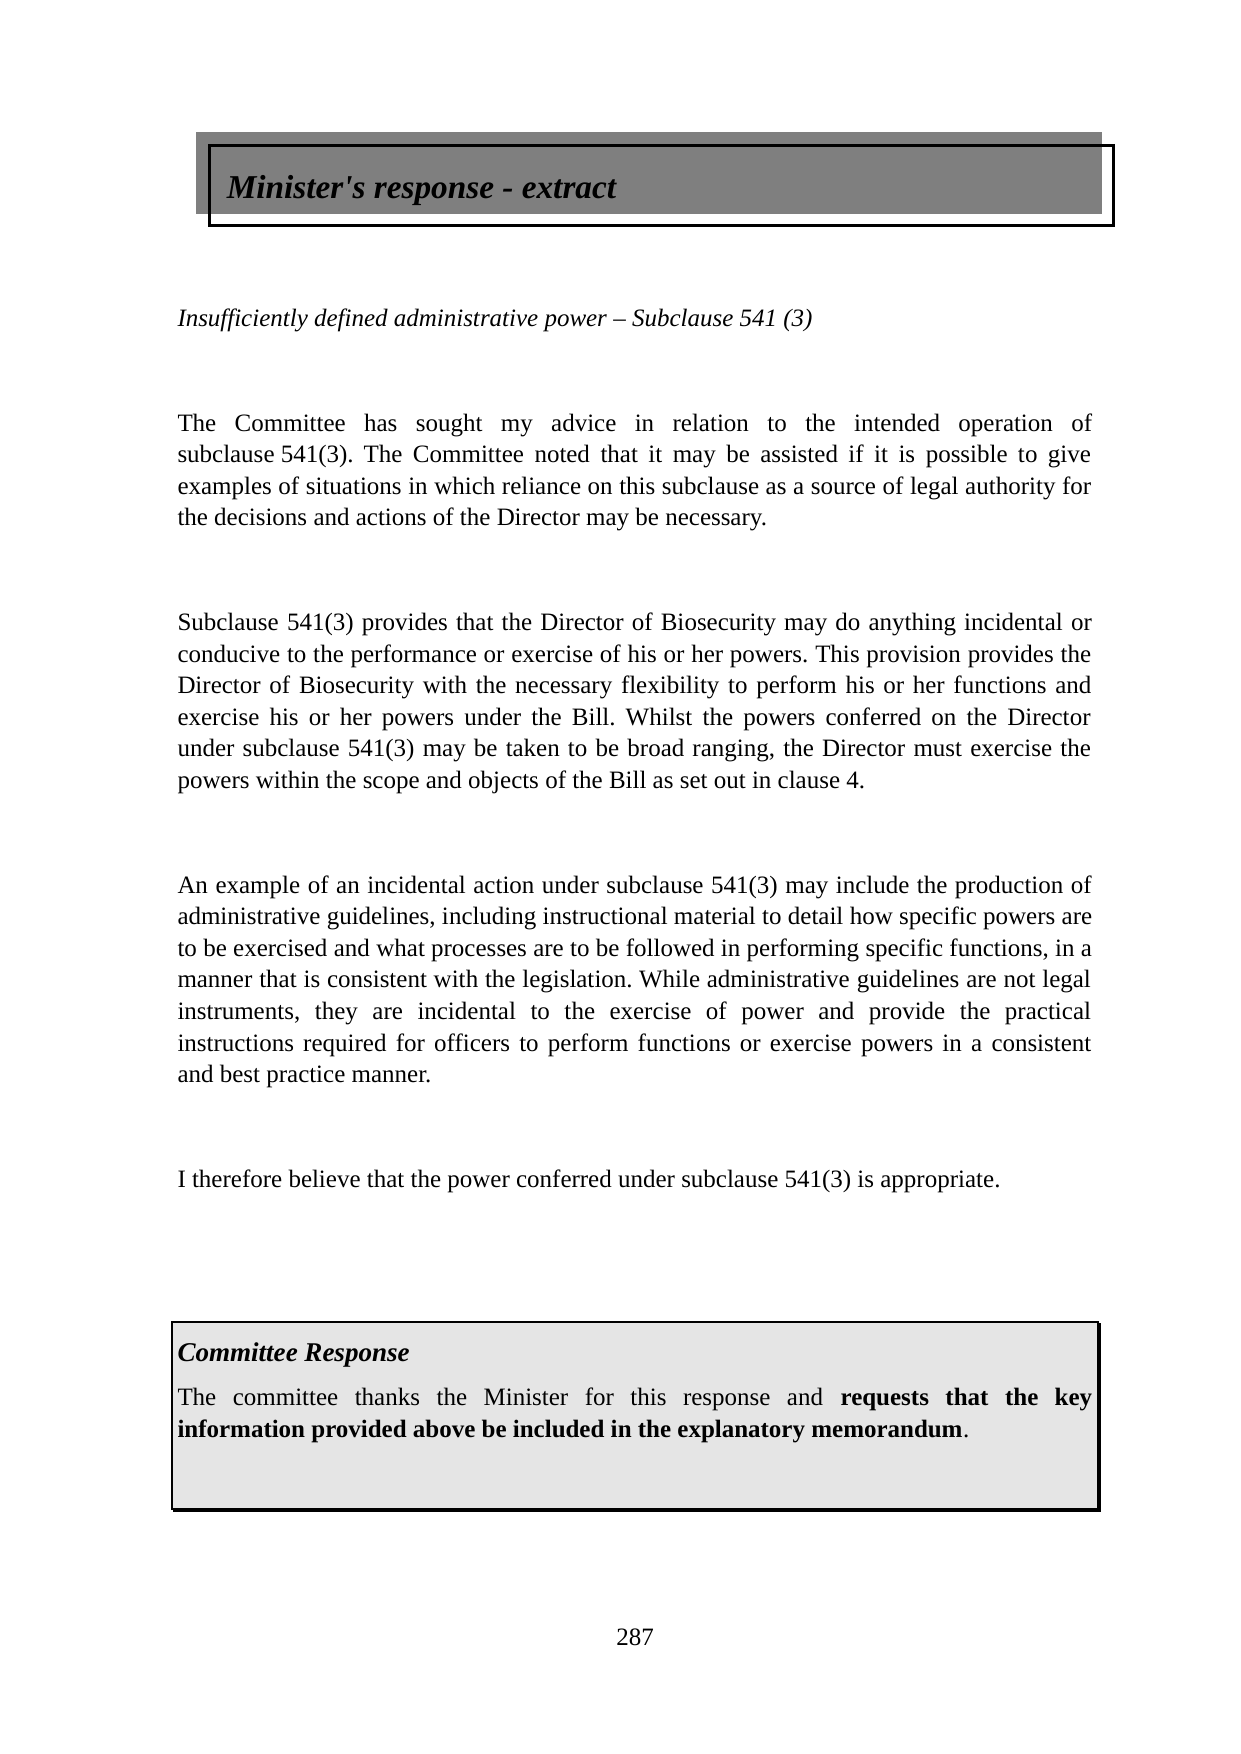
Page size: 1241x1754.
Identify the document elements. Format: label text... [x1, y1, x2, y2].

text Committee Response [173, 1323, 1097, 1367]
text An example of an incidental action under subclause 541(3) may include the production of administrative guidelines, including instructional material to detail how specific powers are to be exercised and what processes are to be followed in performing specific functions, in a manner that is consistent with the legislation. While administrative guidelines are not legal instruments, they are incidental to the exercise of power and provide the practical instructions required for officers to perform functions or exercise powers in a consistent and best practice manner. [177, 870, 1092, 1088]
text The committee thanks the Minister for this response and requests that the key information provided above be included in the explanatory memorandum. [173, 1368, 1097, 1443]
text The Committee has sought my advice in relation to the intended operation of subclause 541(3). The Committee noted that it may be assisted if it is possible to give examples of situations in which reliance on this subclause as a source of legal authority for the decisions and actions of the Director may be necessary. [177, 408, 1092, 531]
text I therefore believe that the power conferred under subclause 541(3) is appropriate. [177, 1164, 1092, 1193]
text Subclause 541(3) provides that the Director of Biosecurity may do anything incidental or conducive to the performance or exercise of his or her powers. This provision provides the Director of Biosecurity with the necessary flexibility to perform his or her functions and exercise his or her powers under the Bill. Whilst the powers conferred on the Director under subclause 541(3) may be taken to be broad ranging, the Director must exercise the powers within the scope and objects of the Bill as set out in clause 4. [177, 607, 1092, 794]
text Insufficiently defined administrative power – Subclause 541 (3) [177, 303, 1092, 332]
